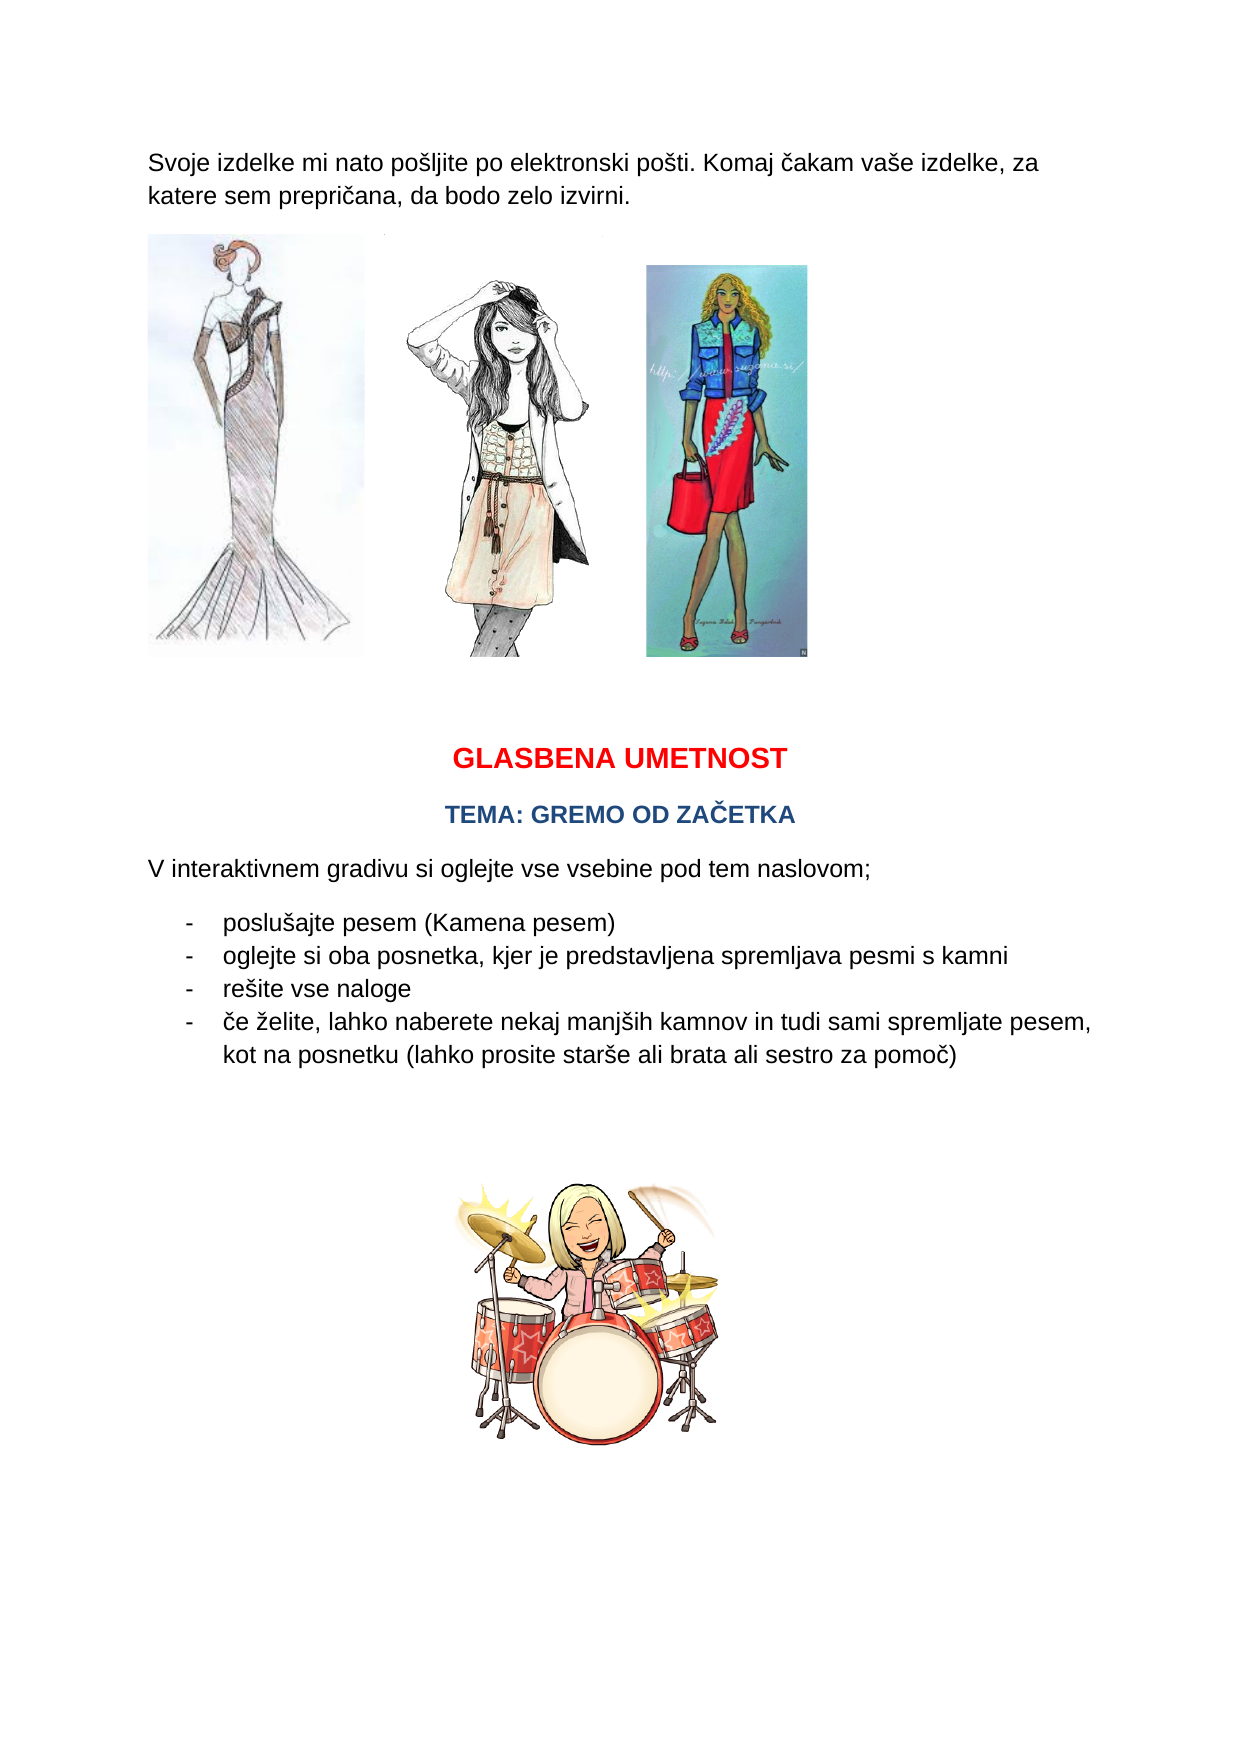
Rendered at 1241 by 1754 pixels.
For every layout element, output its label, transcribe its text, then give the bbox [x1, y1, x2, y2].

picture [147, 234, 808, 657]
text GLASBENA UMETNOST [148, 741, 1093, 774]
list poslušajte pesem (Kamena pesem) [185, 908, 1093, 937]
text TEMA: GREMO OD ZAČETKA [148, 800, 1093, 829]
text V interaktivnem gradivu si oglejte vse vsebine pod tem naslovom; [148, 854, 1093, 883]
text Svoje izdelke mi nato pošljite po elektronski pošti. Komaj čakam vaše izdelke, za katere sem prepričana, da bodo zelo izvirni. [148, 148, 1093, 209]
list če želite, lahko naberete nekaj manjših kamnov in tudi sami spremljate pesem, kot na posnetku (lahko prosite starše ali brata ali sestro za pomoč) [185, 1007, 1093, 1069]
picture [443, 1146, 744, 1447]
list rešite vse naloge [185, 974, 1093, 1003]
list oglejte si oba posnetka, kjer je predstavljena spremljava pesmi s kamni [185, 941, 1093, 969]
